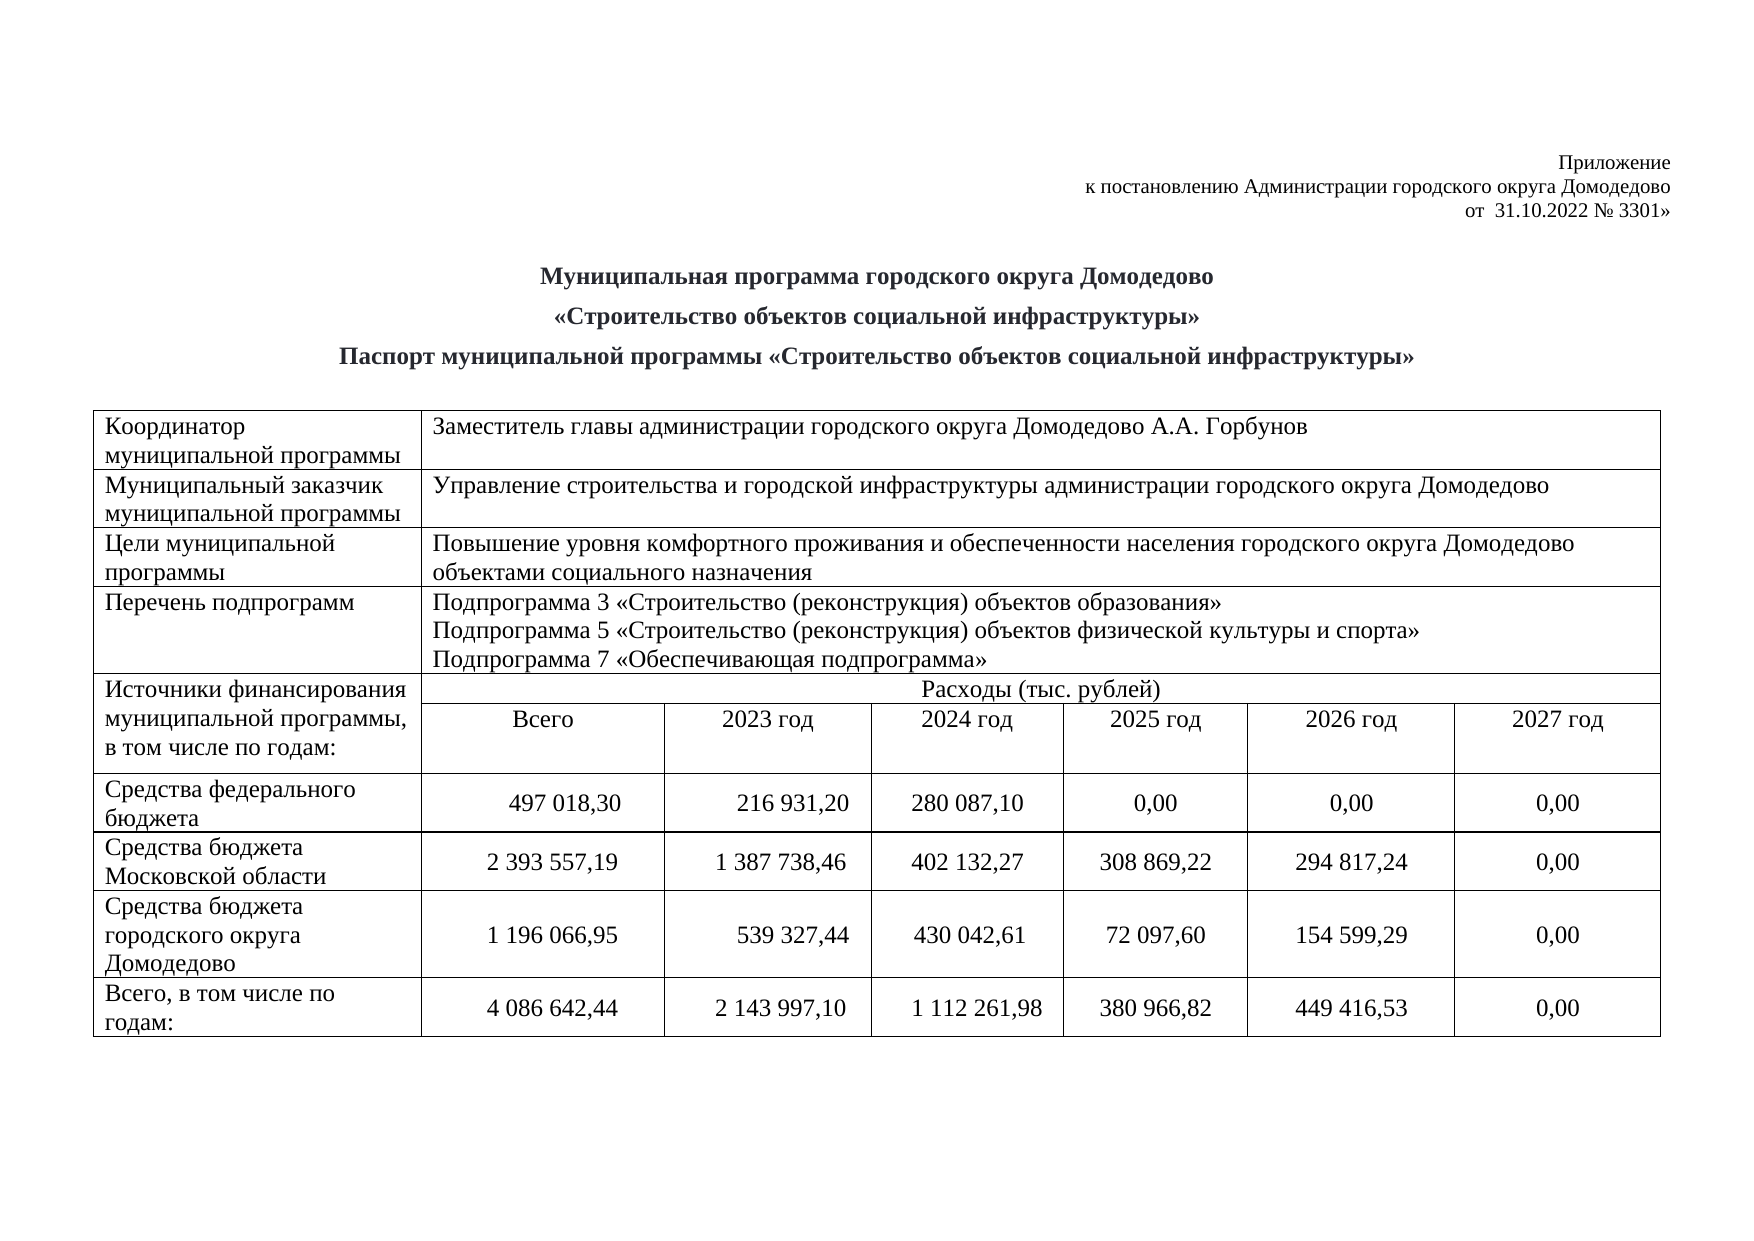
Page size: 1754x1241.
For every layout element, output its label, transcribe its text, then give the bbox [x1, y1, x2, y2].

table_cell 430 042,61 [872, 891, 1063, 977]
table_cell 2024 год [872, 704, 1063, 773]
text Паспорт муниципальной программы «Строительство объектов социальной инфраструктуры» [83, 341, 1671, 370]
table_cell Средства бюджета Московской области [94, 833, 421, 890]
table_header Координатор муниципальной программы [94, 411, 421, 469]
table_cell Управление строительства и городской инфраструктуры администрации городского округа Домодедово [422, 470, 1660, 527]
table_cell 72 097,60 [1064, 891, 1247, 977]
table_cell 1 387 738,46 [665, 833, 871, 890]
table_cell 0,00 [1455, 891, 1660, 977]
table_cell 308 869,22 [1064, 833, 1247, 890]
table_cell Подпрограмма 3 «Строительство (реконструкция) объектов образования» Подпрограмма 5 «Строительство (реконструкция) объектов физической культуры и спорта» Подпрограмма 7 «Обеспечивающая подпрограмма» [422, 587, 1660, 673]
table_cell Перечень подпрограмм [94, 587, 421, 673]
table_cell 2026 год [1248, 704, 1454, 773]
table_cell 380 966,82 [1064, 978, 1247, 1036]
table_cell 539 327,44 [665, 891, 871, 977]
table_cell 2023 год [665, 704, 871, 773]
table_cell 0,00 [1455, 978, 1660, 1036]
table_cell Всего [422, 704, 664, 773]
table_cell Муниципальный заказчик муниципальной программы [94, 470, 421, 527]
table_cell 280 087,10 [872, 774, 1063, 831]
table_cell 497 018,30 [422, 774, 664, 831]
table_cell 2 143 997,10 [665, 978, 871, 1036]
table_cell 2027 год [1455, 704, 1660, 773]
table_cell 0,00 [1064, 774, 1247, 831]
table_cell Цели муниципальной программы [94, 528, 421, 586]
text Приложение [747, 150, 1671, 174]
table_cell Средства федерального бюджета [94, 774, 421, 831]
text к постановлению Администрации городского округа Домодедово [733, 174, 1671, 198]
table_header Заместитель главы администрации городского округа Домодедово А.А. Горбунов [422, 411, 1660, 469]
table_cell 0,00 [1455, 833, 1660, 890]
table_cell 2 393 557,19 [422, 833, 664, 890]
text Муниципальная программа городского округа Домодедово [83, 261, 1671, 290]
text от 31.10.2022 № 3301» [733, 198, 1671, 222]
table_cell 216 931,20 [665, 774, 871, 831]
table_cell 449 416,53 [1248, 978, 1454, 1036]
table_cell 294 817,24 [1248, 833, 1454, 890]
table_cell 2025 год [1064, 704, 1247, 773]
table_cell Повышение уровня комфортного проживания и обеспеченности населения городского округа Домодедово объектами социального назначения [422, 528, 1660, 586]
table_cell 402 132,27 [872, 833, 1063, 890]
table_cell 0,00 [1248, 774, 1454, 831]
table_cell 1 112 261,98 [872, 978, 1063, 1036]
table_cell 4 086 642,44 [422, 978, 664, 1036]
table_cell Всего, в том числе по годам: [94, 978, 421, 1036]
table_cell Расходы (тыс. рублей) [422, 674, 1660, 703]
table_cell 0,00 [1455, 774, 1660, 831]
table_cell Источники финансирования муниципальной программы, в том числе по годам: [94, 674, 421, 773]
table_cell 1 196 066,95 [422, 891, 664, 977]
table_cell 154 599,29 [1248, 891, 1454, 977]
table_cell Средства бюджета городского округа Домодедово [94, 891, 421, 977]
text «Строительство объектов социальной инфраструктуры» [83, 301, 1671, 330]
